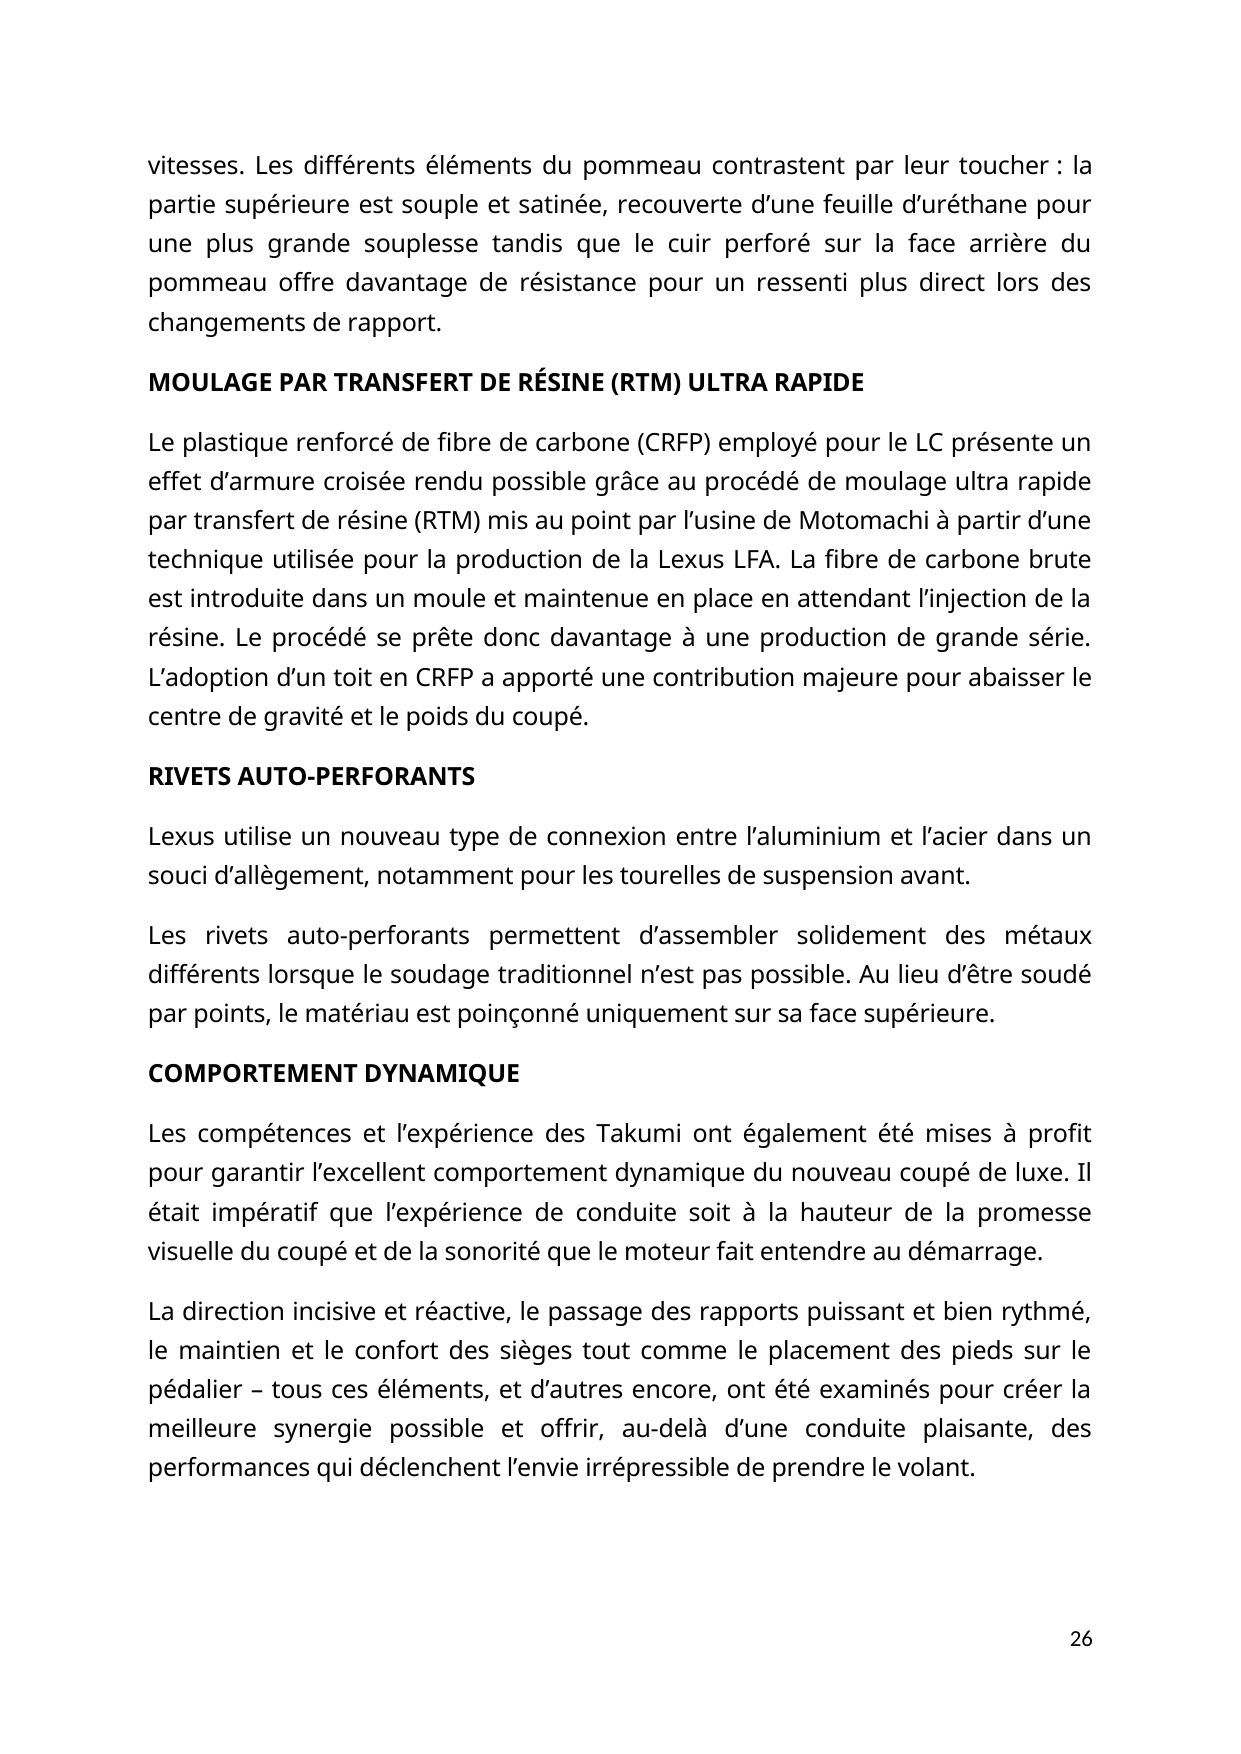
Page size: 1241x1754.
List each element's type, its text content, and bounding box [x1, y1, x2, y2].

text La direction incisive et réactive, le passage des rapports puissant et bien rythmé, le maintien et le confort des sièges tout comme le placement des pieds sur le pédalier – tous ces éléments, et d’autres encore, ont été examinés pour créer la meilleure synergie possible et offrir, au-delà d’une conduite plaisante, des performances qui déclenchent l’envie irrépressible de prendre le volant. [148, 1293, 1093, 1484]
text Les rivets auto-perforants permettent d’assembler solidement des métaux différents lorsque le soudage traditionnel n’est pas possible. Au lieu d’être soudé par points, le matériau est poinçonné uniquement sur sa face supérieure. [148, 918, 1093, 1030]
text MOULAGE PAR TRANSFERT DE RÉSINE (RTM) ULTRA RAPIDE [148, 364, 1093, 398]
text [148, 148, 1093, 338]
text RIVETS AUTO-PERFORANTS [148, 758, 1093, 792]
text Les compétences et l’expérience des Takumi ont également été mises à profit pour garantir l’excellent comportement dynamique du nouveau coupé de luxe. Il était impératif que l’expérience de conduite soit à la hauteur de la promesse visuelle du coupé et de la sonorité que le moteur fait entendre au démarrage. [148, 1116, 1093, 1267]
text Le plastique renforcé de fibre de carbone (CRFP) employé pour le LC présente un effet d’armure croisée rendu possible grâce au procédé de moulage ultra rapide par transfert de résine (RTM) mis au point par l’usine de Motomachi à partir d’une technique utilisée pour la production de la Lexus LFA. La fibre de carbone brute est introduite dans un moule et maintenue en place en attendant l’injection de la résine. Le procédé se prête donc davantage à une production de grande série. L’adoption d’un toit en CRFP a apporté une contribution majeure pour abaisser le centre de gravité et le poids du coupé. [148, 424, 1093, 732]
text Lexus utilise un nouveau type de connexion entre l’aluminium et l’acier dans un souci d’allègement, notamment pour les tourelles de suspension avant. [148, 818, 1093, 892]
text COMPORTEMENT DYNAMIQUE [148, 1056, 1093, 1090]
